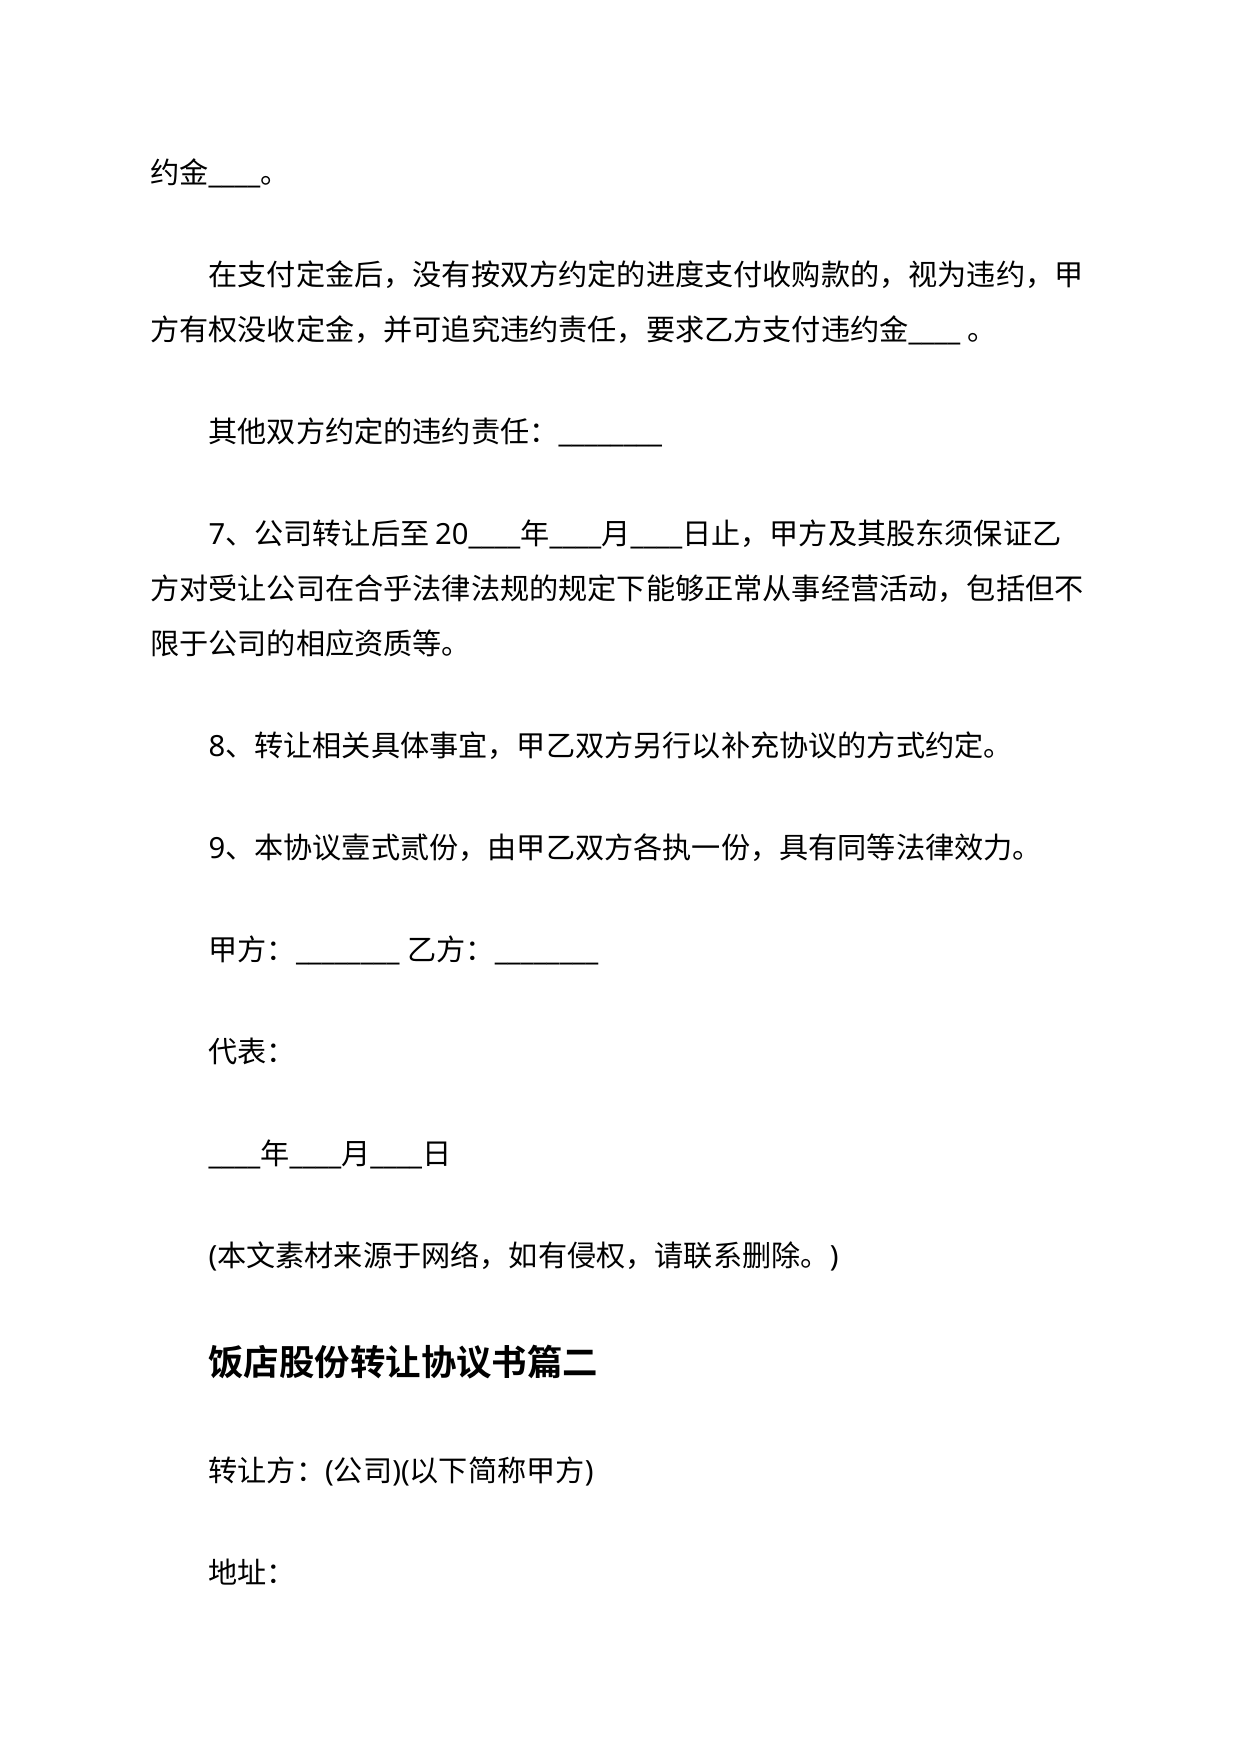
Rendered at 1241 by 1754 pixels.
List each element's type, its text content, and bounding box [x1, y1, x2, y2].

text 8、转让相关具体事宜，甲乙双方另行以补充协议的方式约定。 [150, 722, 1090, 765]
text 地址： [150, 1549, 1090, 1592]
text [150, 150, 1090, 192]
text 饭店股份转让协议书篇二 [150, 1334, 1090, 1385]
text 9、本协议壹式贰份，由甲乙双方各执一份，具有同等法律效力。 [150, 824, 1090, 867]
text 代表： [150, 1028, 1090, 1071]
text 在支付定金后，没有按双方约定的进度支付收购款的，视为违约，甲方有权没收定金，并可追究违约责任，要求乙方支付违约金____ 。 [150, 252, 1090, 349]
text (本文素材来源于网络，如有侵权，请联系删除。) [150, 1232, 1090, 1274]
text 转让方：(公司)(以下简称甲方) [150, 1448, 1090, 1490]
text 甲方：________ 乙方：________ [150, 926, 1090, 969]
text 其他双方约定的违约责任：________ [150, 409, 1090, 451]
text ____年____月____日 [150, 1130, 1090, 1173]
text 7、公司转让后至20____年____月____日止，甲方及其股东须保证乙方对受让公司在合乎法律法规的规定下能够正常从事经营活动，包括但不限于公司的相应资质等。 [150, 511, 1090, 663]
